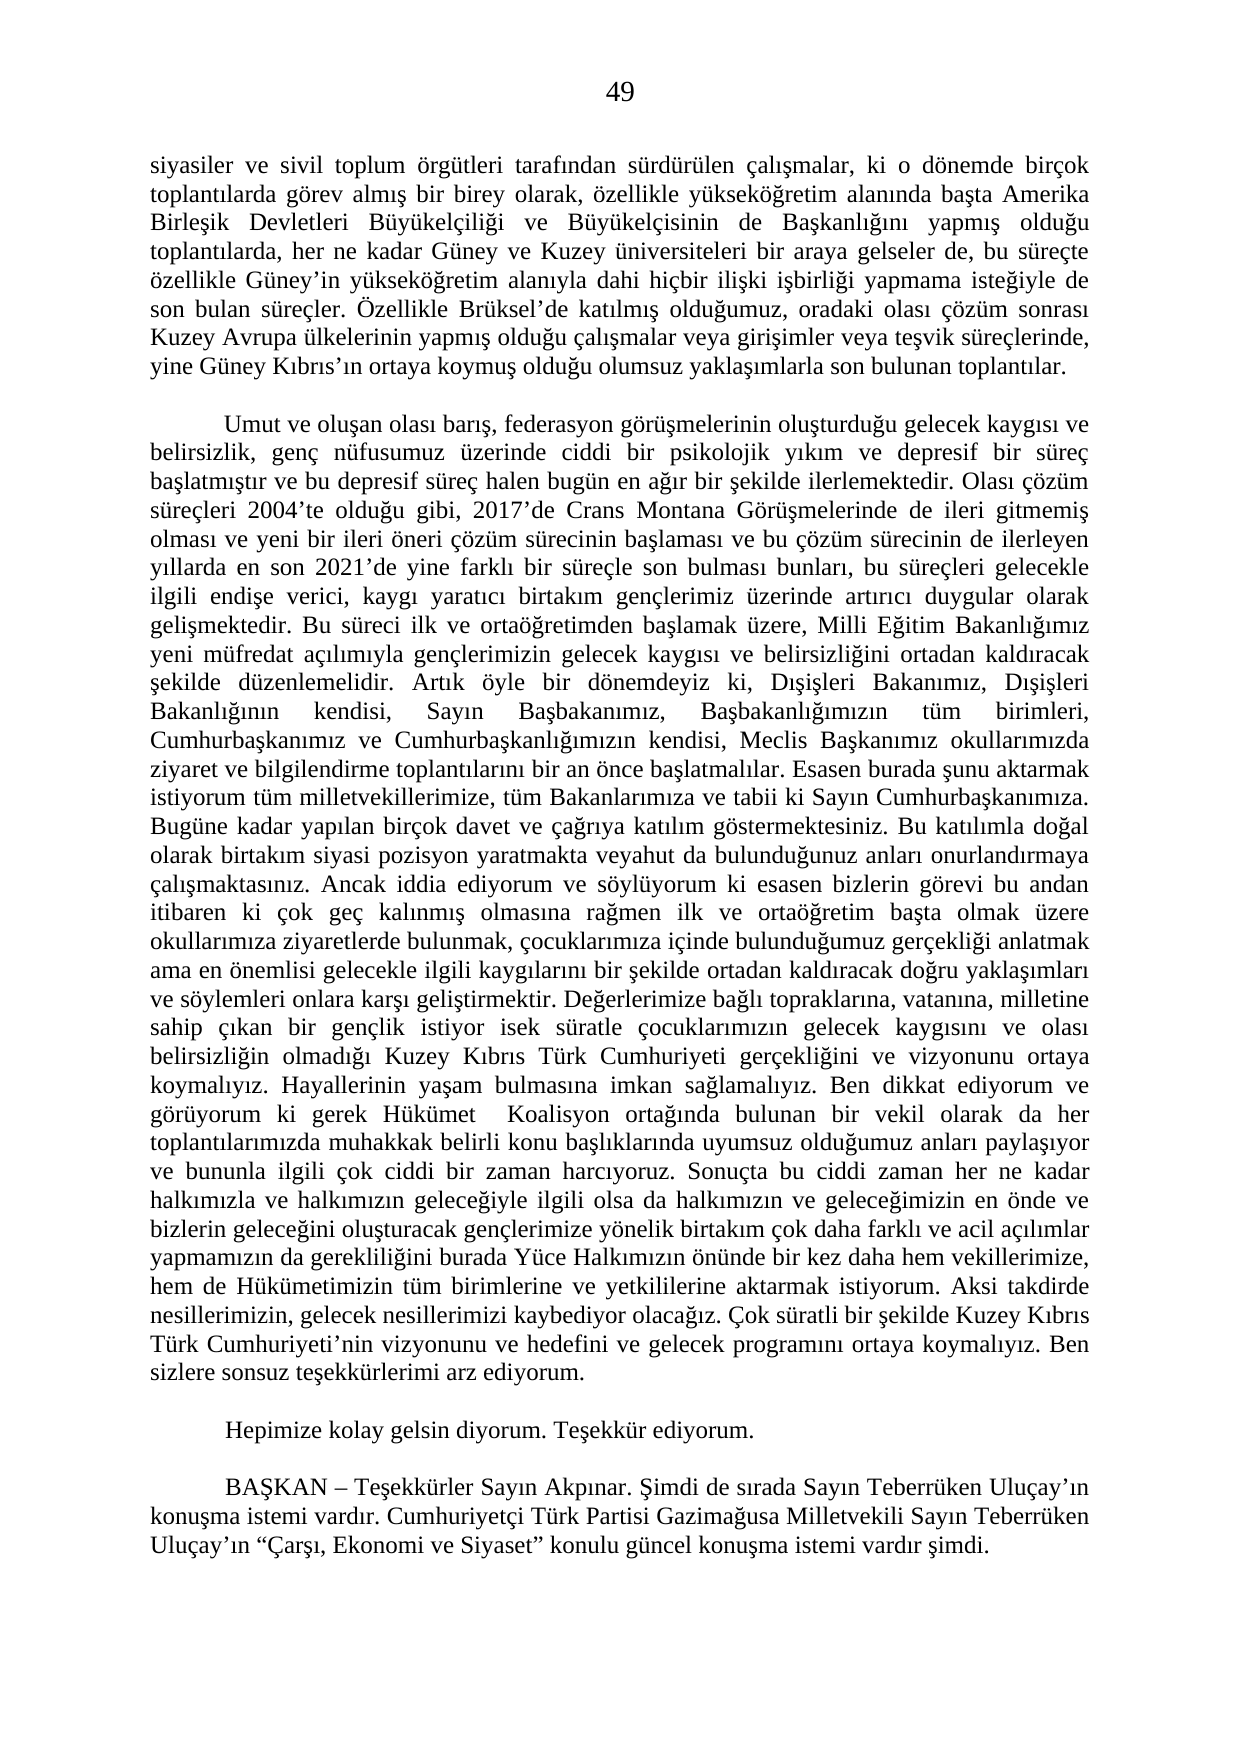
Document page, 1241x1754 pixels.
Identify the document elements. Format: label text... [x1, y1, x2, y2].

text Hepimize kolay gelsin diyorum. Teşekkür ediyorum. [150, 1415, 1090, 1444]
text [150, 150, 1090, 380]
text BAŞKAN – Teşekkürler Sayın Akpınar. Şimdi de sırada Sayın Teberrüken Uluçay’ın konuşma istemi vardır. Cumhuriyetçi Türk Partisi Gazimağusa Milletvekili Sayın Teberrüken Uluçay’ın “Çarşı, Ekonomi ve Siyaset” konulu güncel konuşma istemi vardır şimdi. [150, 1472, 1090, 1559]
text Umut ve oluşan olası barış, federasyon görüşmelerinin oluşturduğu gelecek kaygısı ve belirsizlik, genç nüfusumuz üzerinde ciddi bir psikolojik yıkım ve depresif bir süreç başlatmıştır ve bu depresif süreç halen bugün en ağır bir şekilde ilerlemektedir. Olası çözüm süreçleri 2004’te olduğu gibi, 2017’de Crans Montana Görüşmelerinde de ileri gitmemiş olması ve yeni bir ileri öneri çözüm sürecinin başlaması ve bu çözüm sürecinin de ilerleyen yıllarda en son 2021’de yine farklı bir süreçle son bulması bunları, bu süreçleri gelecekle ilgili endişe verici, kaygı yaratıcı birtakım gençlerimiz üzerinde artırıcı duygular olarak gelişmektedir. Bu süreci ilk ve ortaöğretimden başlamak üzere, Milli Eğitim Bakanlığımız yeni müfredat açılımıyla gençlerimizin gelecek kaygısı ve belirsizliğini ortadan kaldıracak şekilde düzenlemelidir. Artık öyle bir dönemdeyiz ki, Dışişleri Bakanımız, Dışişleri Bakanlığının kendisi, Sayın Başbakanımız, Başbakanlığımızın tüm birimleri, Cumhurbaşkanımız ve Cumhurbaşkanlığımızın kendisi, Meclis Başkanımız okullarımızda ziyaret ve bilgilendirme toplantılarını bir an önce başlatmalılar. Esasen burada şunu aktarmak istiyorum tüm milletvekillerimize, tüm Bakanlarımıza ve tabii ki Sayın Cumhurbaşkanımıza. Bugüne kadar yapılan birçok davet ve çağrıya katılım göstermektesiniz. Bu katılımla doğal olarak birtakım siyasi pozisyon yaratmakta veyahut da bulunduğunuz anları onurlandırmaya çalışmaktasınız. Ancak iddia ediyorum ve söylüyorum ki esasen bizlerin görevi bu andan itibaren ki çok geç kalınmış olmasına rağmen ilk ve ortaöğretim başta olmak üzere okullarımıza ziyaretlerde bulunmak, çocuklarımıza içinde bulunduğumuz gerçekliği anlatmak ama en önemlisi gelecekle ilgili kaygılarını bir şekilde ortadan kaldıracak doğru yaklaşımları ve söylemleri onlara karşı geliştirmektir. Değerlerimize bağlı topraklarına, vatanına, milletine sahip çıkan bir gençlik istiyor isek süratle çocuklarımızın gelecek kaygısını ve olası belirsizliğin olmadığı Kuzey Kıbrıs Türk Cumhuriyeti gerçekliğini ve vizyonunu ortaya koymalıyız. Hayallerinin yaşam bulmasına imkan sağlamalıyız. Ben dikkat ediyorum ve görüyorum ki gerek Hükümet Koalisyon ortağında bulunan bir vekil olarak da her toplantılarımızda muhakkak belirli konu başlıklarında uyumsuz olduğumuz anları paylaşıyor ve bununla ilgili çok ciddi bir zaman harcıyoruz. Sonuçta bu ciddi zaman her ne kadar halkımızla ve halkımızın geleceğiyle ilgili olsa da halkımızın ve geleceğimizin en önde ve bizlerin geleceğini oluşturacak gençlerimize yönelik birtakım çok daha farklı ve acil açılımlar yapmamızın da gerekliliğini burada Yüce Halkımızın önünde bir kez daha hem vekillerimize, hem de Hükümetimizin tüm birimlerine ve yetkililerine aktarmak istiyorum. Aksi takdirde nesillerimizin, gelecek nesillerimizi kaybediyor olacağız. Çok süratli bir şekilde Kuzey Kıbrıs Türk Cumhuriyeti’nin vizyonunu ve hedefini ve gelecek programını ortaya koymalıyız. Ben sizlere sonsuz teşekkürlerimi arz ediyorum. [150, 409, 1090, 1386]
